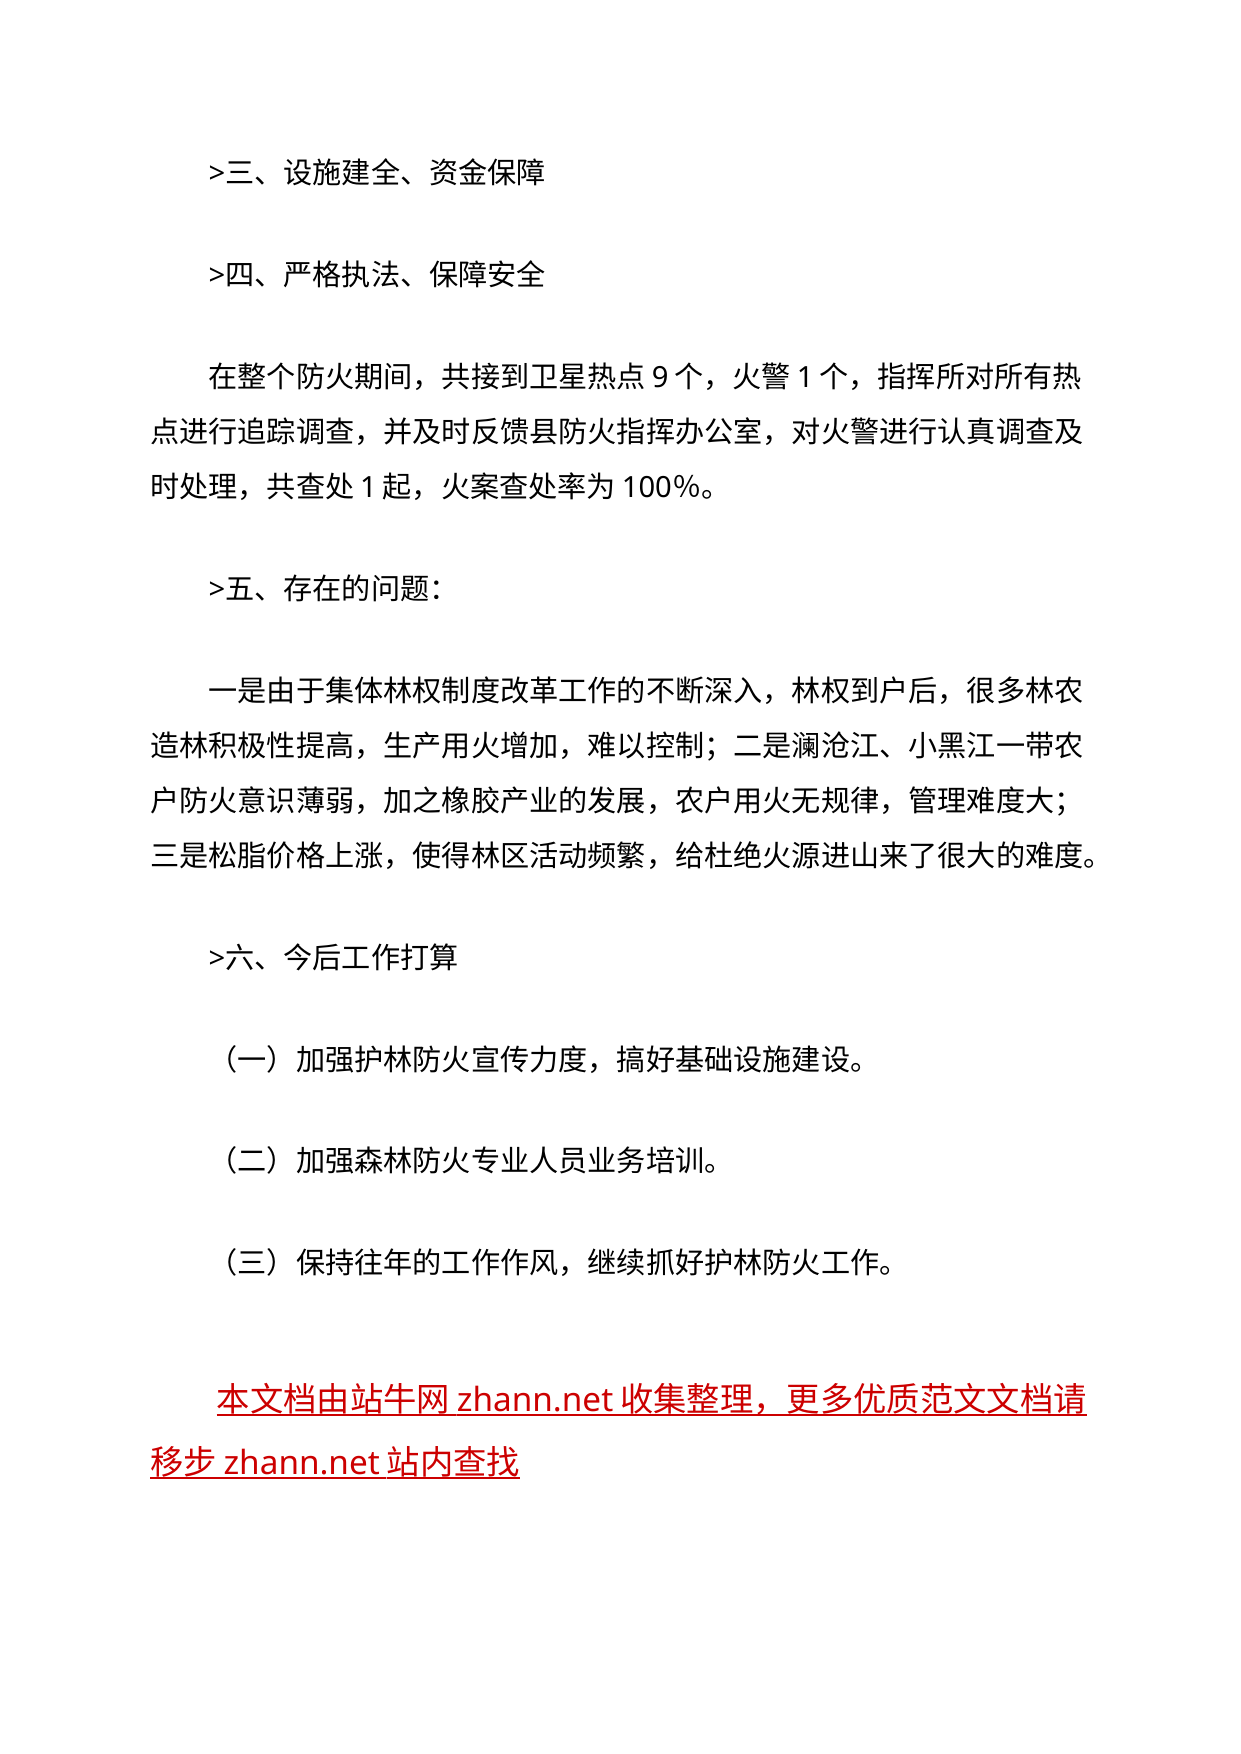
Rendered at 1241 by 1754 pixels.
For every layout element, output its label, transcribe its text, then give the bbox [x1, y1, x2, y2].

text >六、今后工作打算 [150, 934, 1090, 977]
text 在整个防火期间，共接到卫星热点9个，火警1个，指挥所对所有热点进行追踪调查，并及时反馈县防火指挥办公室，对火警进行认真调查及时处理，共查处1起，火案查处率为100％。 [150, 354, 1090, 506]
text （一）加强护林防火宣传力度，搞好基础设施建设。 [150, 1036, 1090, 1078]
text 一是由于集体林权制度改革工作的不断深入，林权到户后，很多林农造林积极性提高，生产用火增加，难以控制；二是澜沧江、小黑江一带农户防火意识薄弱，加之橡胶产业的发展，农户用火无规律，管理难度大；三是松脂价格上涨，使得林区活动频繁，给杜绝火源进山来了很大的难度。 [150, 668, 1090, 875]
text >三、设施建全、资金保障 [150, 150, 1090, 192]
text 本文档由站牛网zhann.net收集整理，更多优质范文文档请移步zhann.net站内查找 [150, 1373, 1090, 1484]
text （二）加强森林防火专业人员业务培训。 [150, 1138, 1090, 1180]
text >四、严格执法、保障安全 [150, 252, 1090, 294]
text >五、存在的问题： [150, 566, 1090, 608]
text （三）保持往年的工作作风，继续抓好护林防火工作。 [150, 1240, 1090, 1282]
